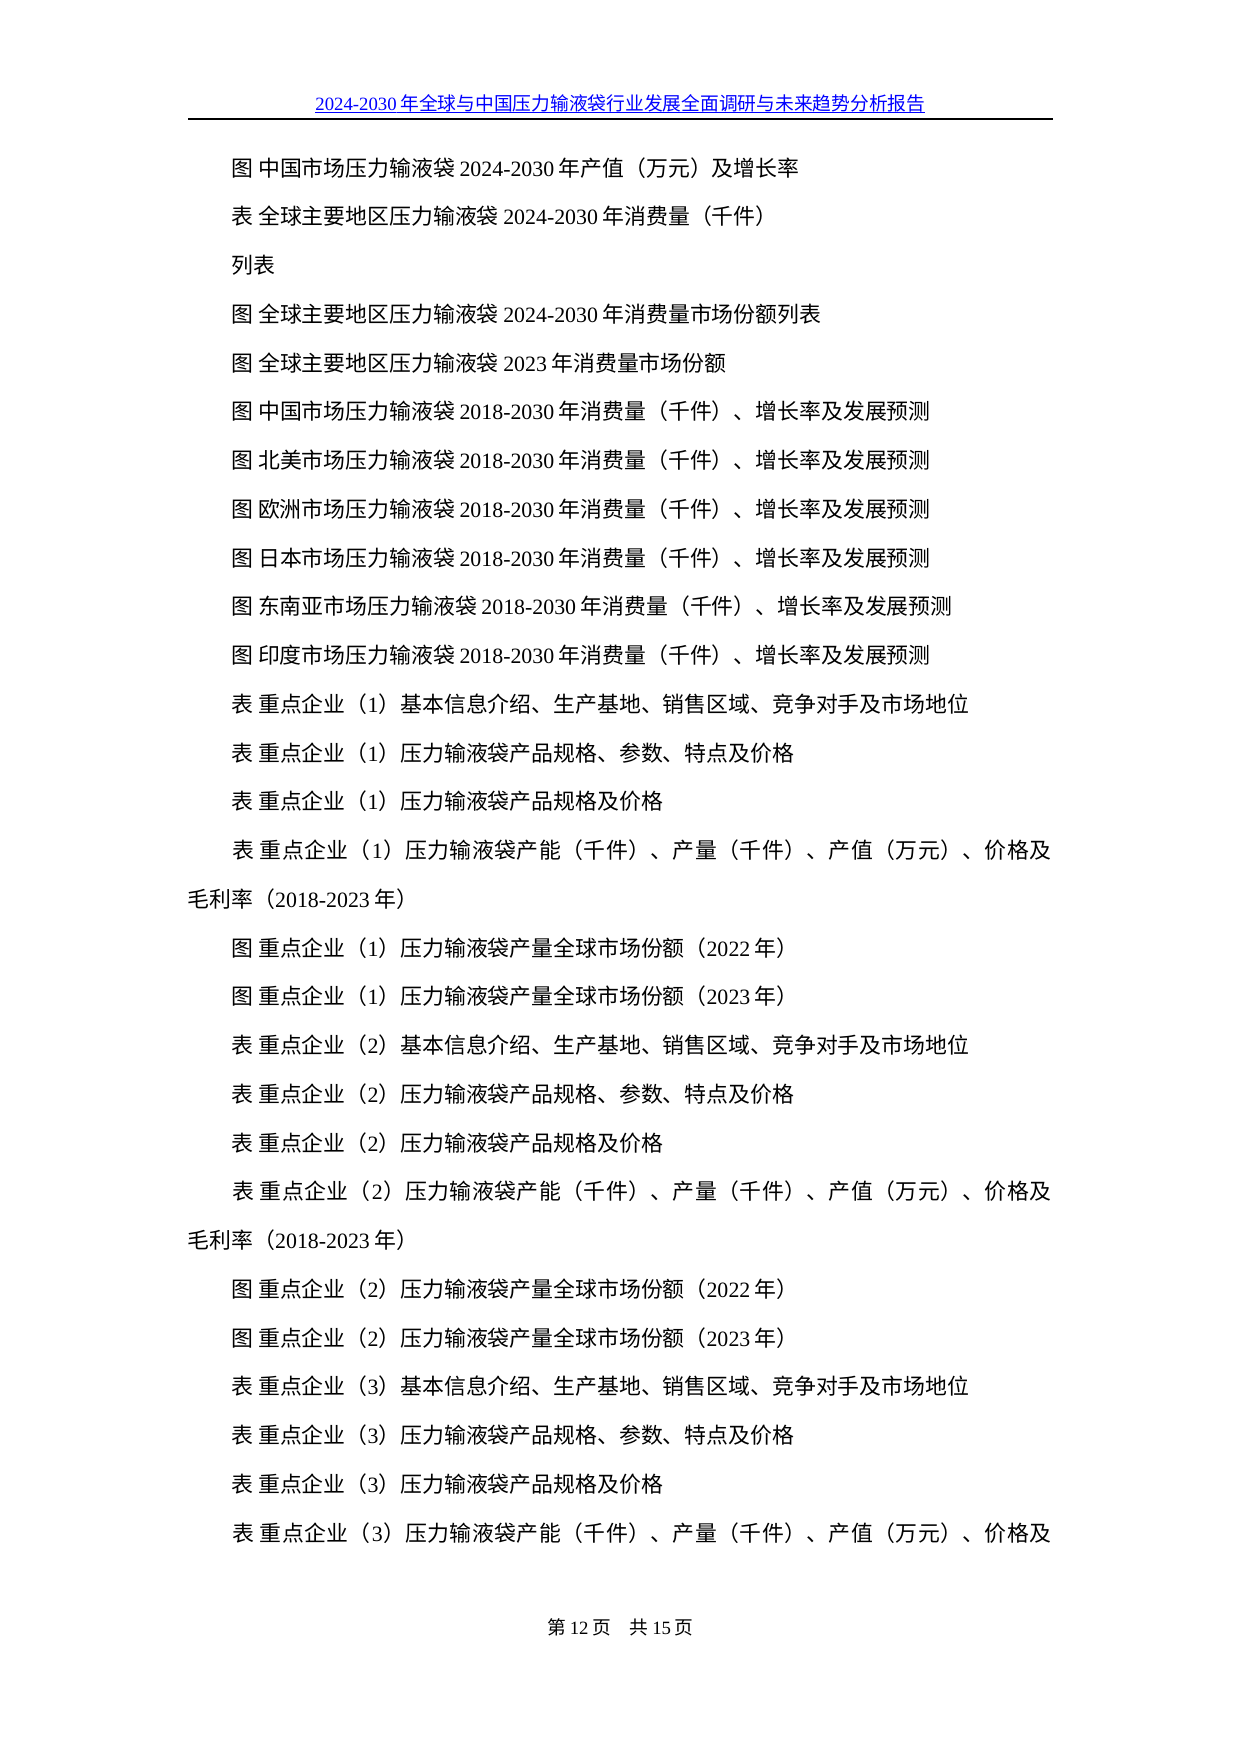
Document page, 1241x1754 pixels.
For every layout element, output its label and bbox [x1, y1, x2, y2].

text [187, 150, 1053, 1548]
